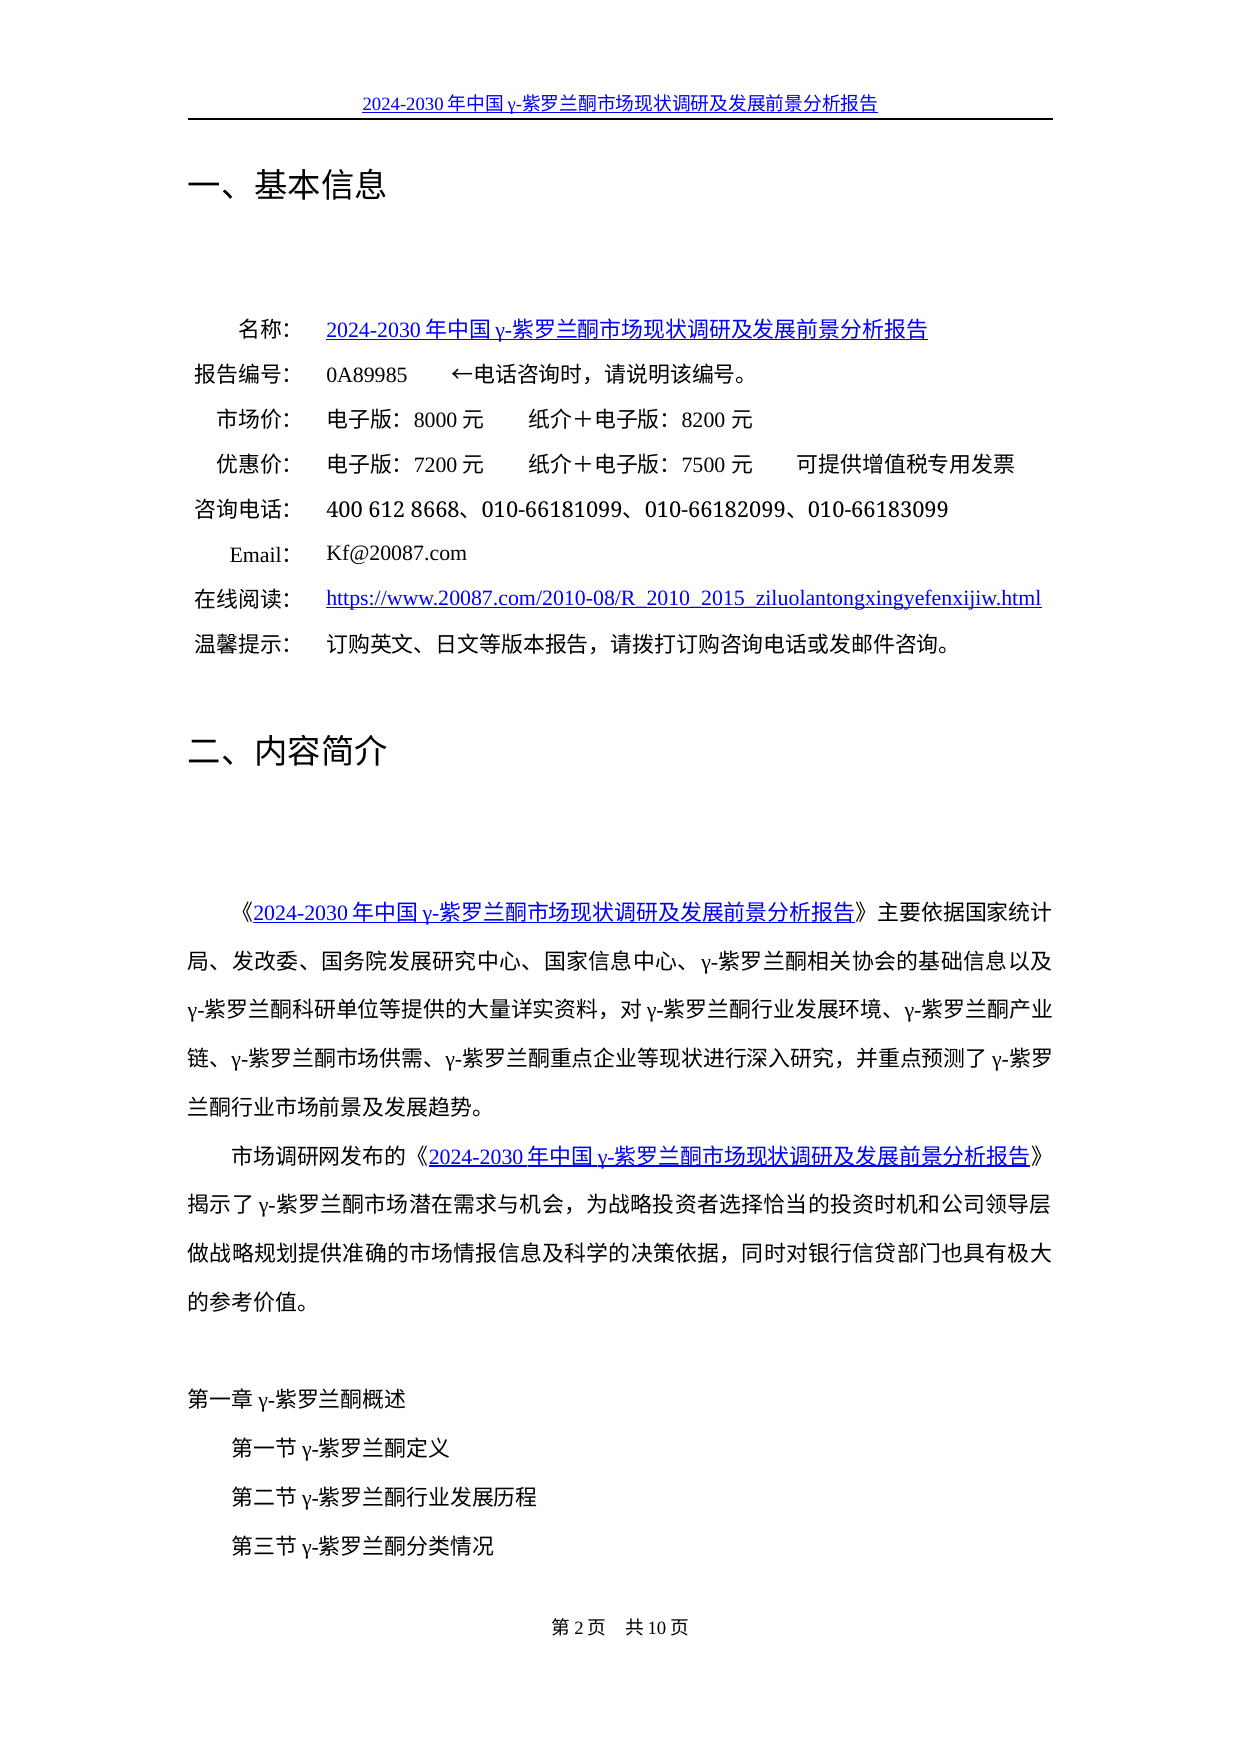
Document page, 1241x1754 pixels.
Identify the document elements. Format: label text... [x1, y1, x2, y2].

table_cell 市场价： [167, 402, 315, 447]
table_cell 优惠价： [167, 447, 315, 492]
table_cell 订购英文、日文等版本报告，请拨打订购咨询电话或发邮件咨询。 [315, 627, 1073, 672]
table_header 名称： [167, 312, 315, 357]
table_cell 0A89985 ←电话咨询时，请说明该编号。 [315, 357, 1073, 402]
table_cell 报告编号： [167, 357, 315, 402]
table_cell Kf@20087.com [315, 537, 1073, 582]
table_cell 咨询电话： [167, 492, 315, 537]
table_cell 电子版：8000 元 纸介＋电子版：8200 元 [315, 402, 1073, 447]
table_cell Email： [167, 537, 315, 582]
table_cell 电子版：7200 元 纸介＋电子版：7500 元 可提供增值税专用发票 [315, 447, 1073, 492]
title 二、内容简介 [187, 717, 1053, 782]
title 一、基本信息 [187, 150, 1053, 215]
table_cell [315, 582, 1073, 627]
table_header 2024-2030年中国γ-紫罗兰酮市场现状调研及发展前景分析报告 [315, 312, 1073, 357]
table_cell 在线阅读： [167, 582, 315, 627]
table_cell 400 612 8668、010-66181099、010-66182099、010-66183099 [315, 492, 1073, 537]
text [187, 894, 1053, 1561]
table_cell 温馨提示： [167, 627, 315, 672]
